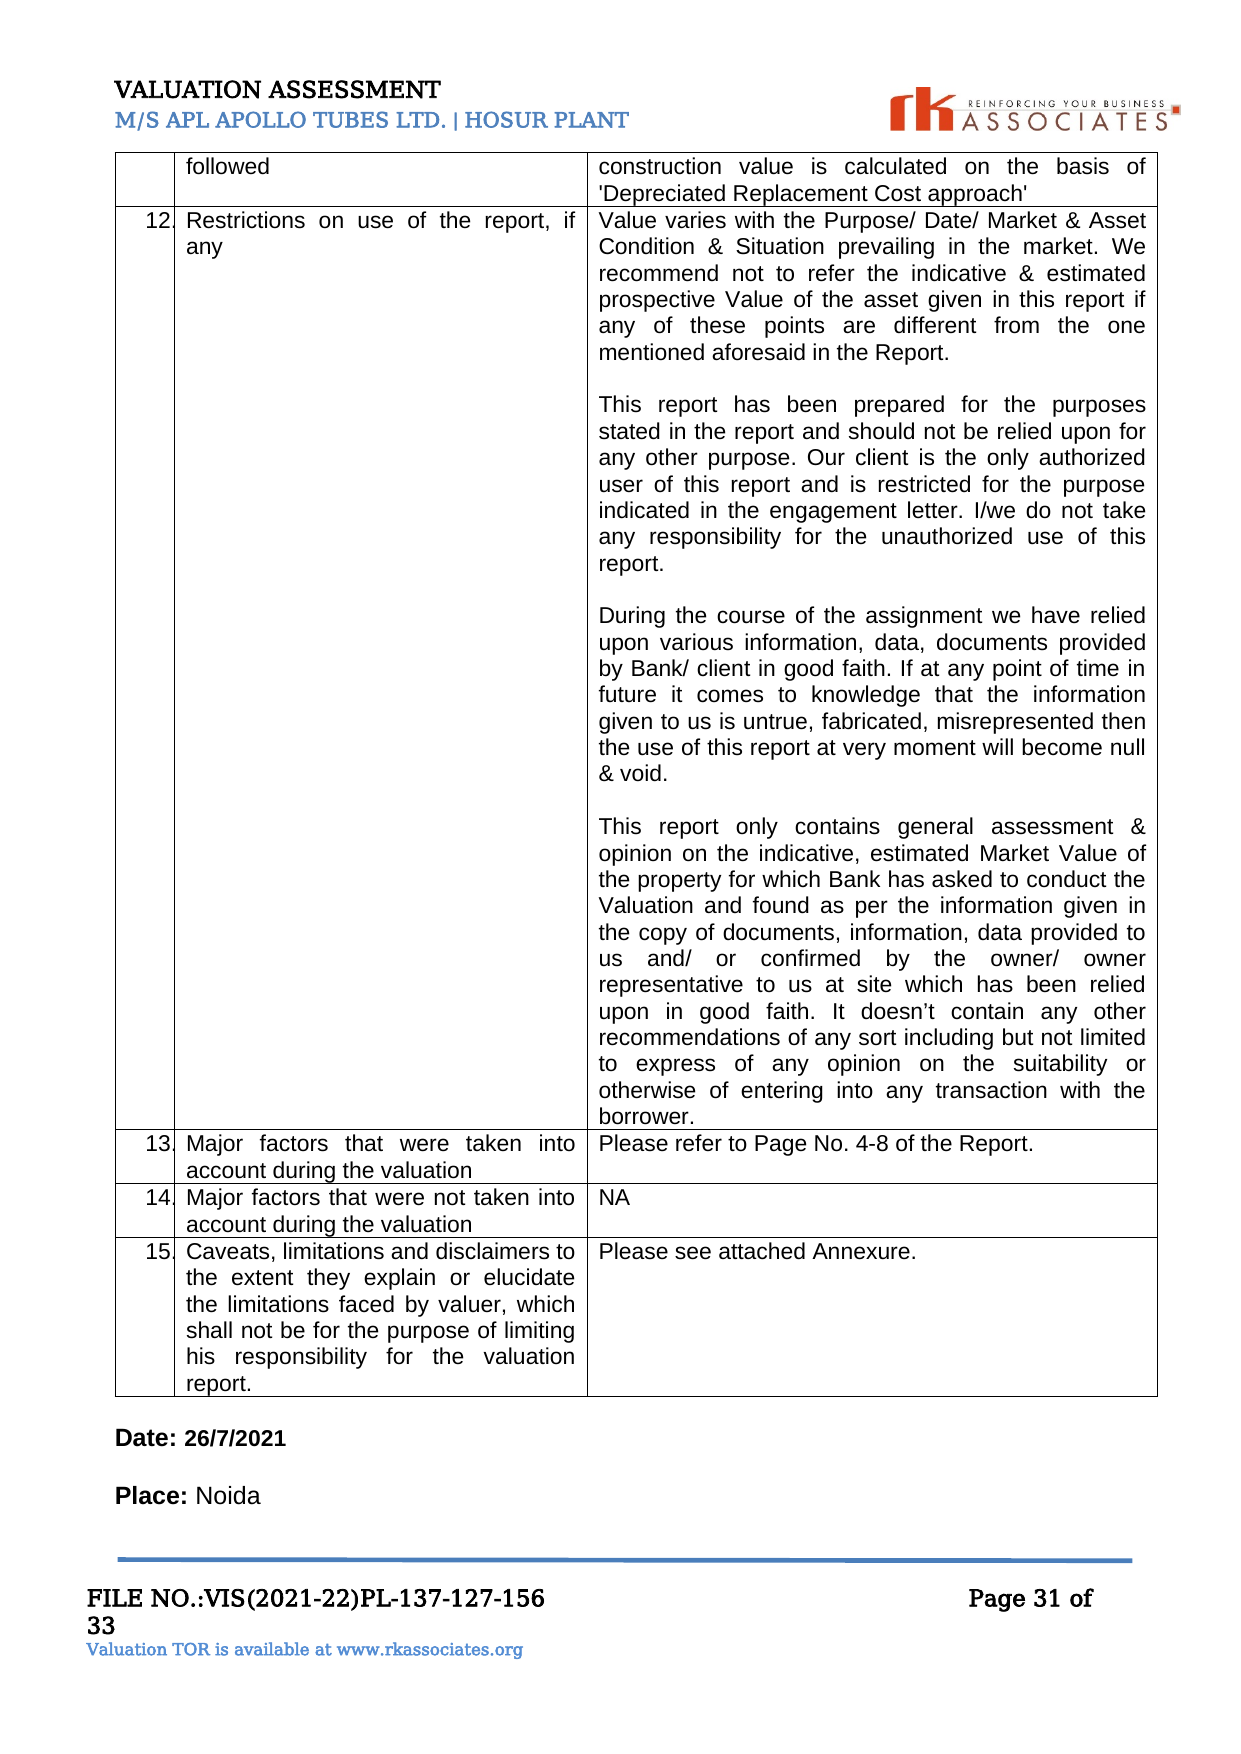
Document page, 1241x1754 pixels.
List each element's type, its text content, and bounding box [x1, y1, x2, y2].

table_cell Major factors that were taken into account during the valuation [175, 1130, 587, 1183]
text Date: [114, 1423, 1111, 1452]
table_cell Value varies with the Purpose/ Date/ Market & Asset Condition & Situation prevailing in the market. We recommend not to refer the indicative & estimated prospective Value of the asset given in this report if any of these points are different from the one mentioned aforesaid in the Report. This report has been prepared for the purposes stated in the report and should not be relied upon for any other purpose. Our client is the only authorized user of this report and is restricted for the purpose indicated in the engagement letter. I/we do not take any responsibility for the unauthorized use of this report. During the course of the assignment we have relied upon various information, data, documents provided by Bank/ client in good faith. If at any point of time in future it comes to knowledge that the information given to us is untrue, fabricated, misrepresented then the use of this report at very moment will become null & void. This report only contains general assessment & opinion on the indicative, estimated Market Value of the property for which Bank has asked to conduct the Valuation and found as per the information given in the copy of documents, information, data provided to us and/ or confirmed by the owner/ owner representative to us at site which has been relied upon in good faith. It doesn’t contain any other recommendations of any sort including but not limited to express of any opinion on the suitability or otherwise of entering into any transaction with the borrower. [588, 207, 1157, 1129]
table_cell Caveats, limitations and disclaimers to the extent they explain or elucidate the limitations faced by valuer, which shall not be for the purpose of limiting his responsibility for the valuation report. [175, 1238, 587, 1396]
table_cell Please see attached Annexure. [588, 1238, 1157, 1396]
table_cell [116, 207, 174, 1129]
text Place: [114, 1481, 1111, 1510]
table_cell Restrictions on use of the report, if any [175, 207, 587, 1129]
table_cell [116, 1238, 174, 1396]
table_cell [116, 1130, 174, 1183]
picture [890, 87, 1181, 131]
table_cell [116, 1184, 174, 1237]
table_cell Please refer to Page No. 4-8 of the Report. [588, 1130, 1157, 1183]
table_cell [175, 153, 587, 206]
table_cell [116, 153, 174, 206]
table_cell [588, 153, 1157, 206]
table_cell NA [588, 1184, 1157, 1237]
table_cell Major factors that were not taken into account during the valuation [175, 1184, 587, 1237]
